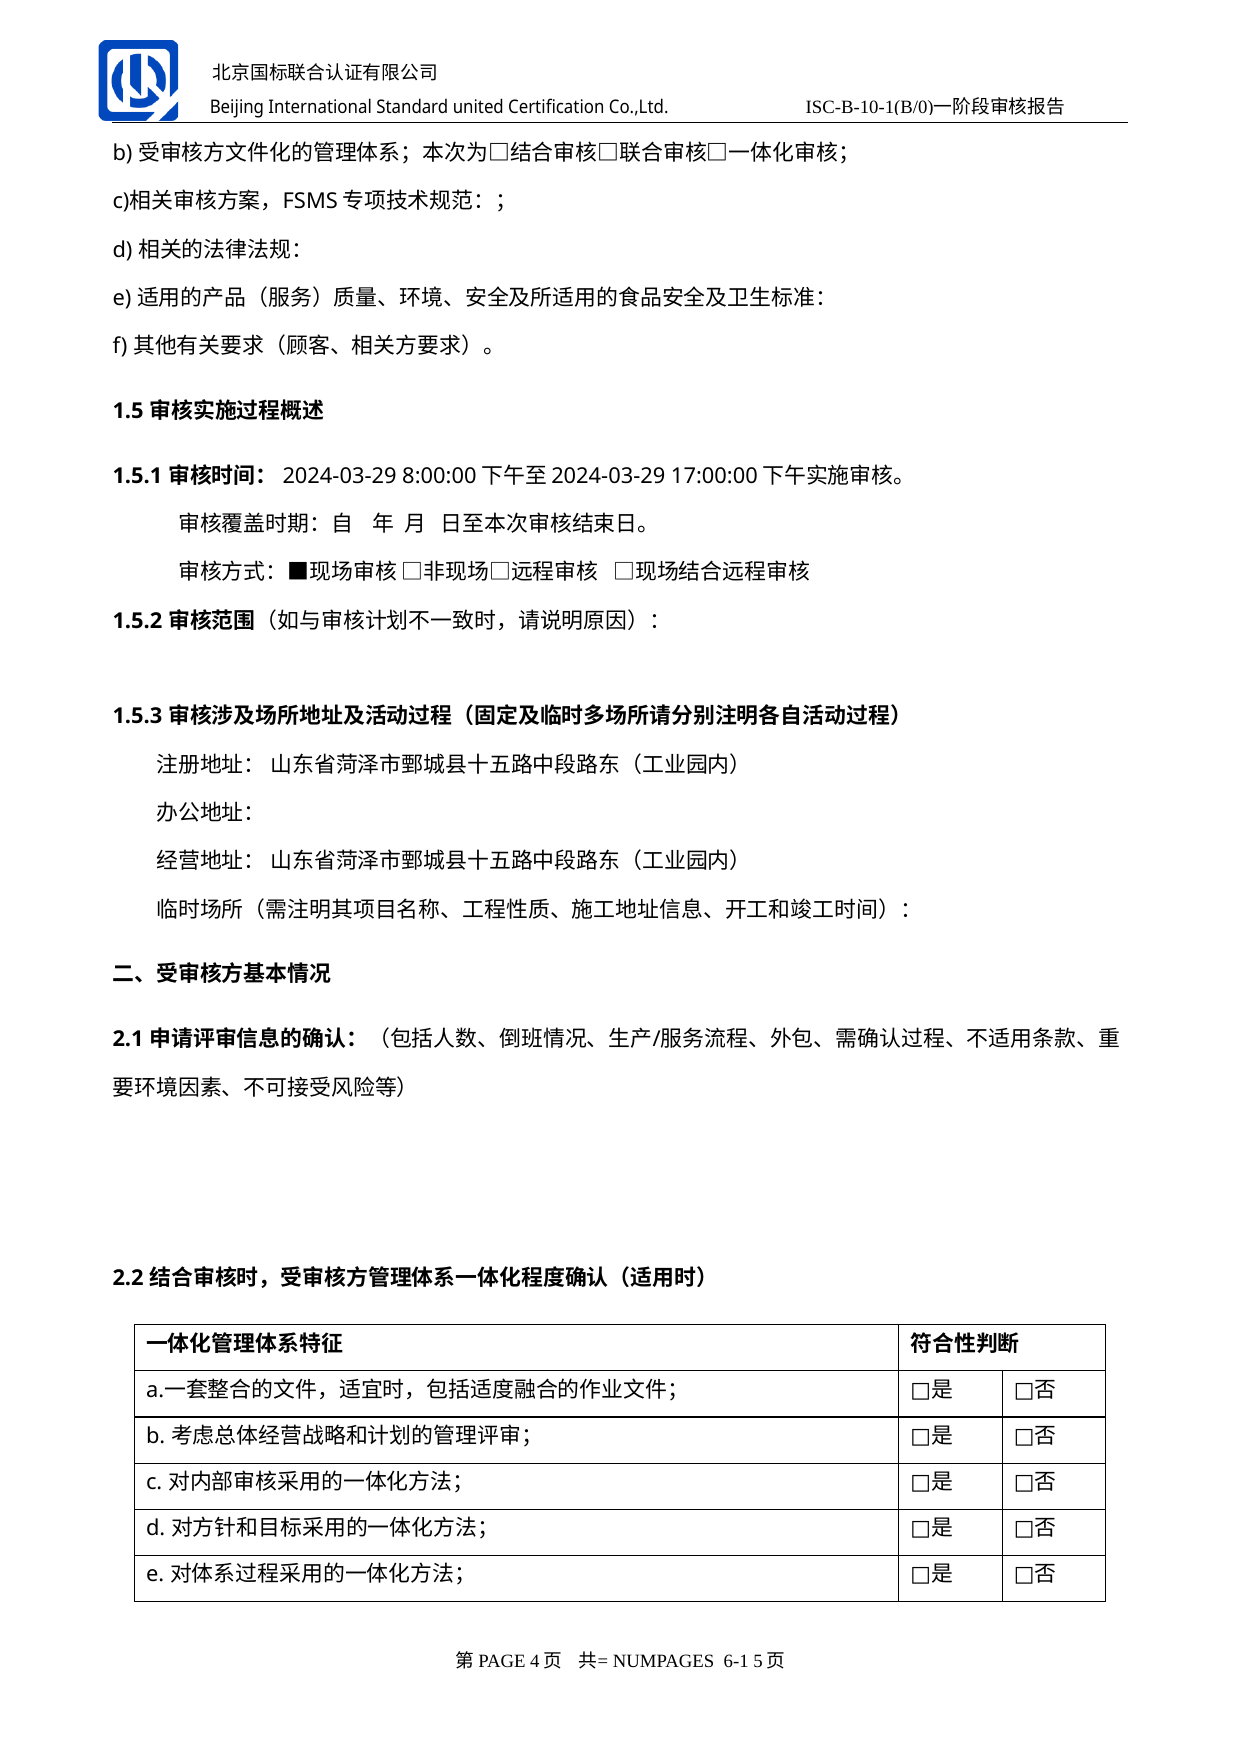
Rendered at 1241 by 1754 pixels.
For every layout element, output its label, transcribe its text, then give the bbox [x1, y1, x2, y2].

table_cell □否 [1003, 1371, 1105, 1416]
table_cell □是 [899, 1418, 1002, 1462]
text 2.2 结合审核时，受审核方管理体系一体化程度确认（适用时） [112, 1260, 1128, 1292]
table_cell □是 [899, 1556, 1002, 1601]
text e) 适用的产品（服务）质量、环境、安全及所适用的食品安全及卫生标准： [112, 280, 1128, 312]
text 审核覆盖时期：自 年 月 日至本次审核结束日。 [112, 506, 1128, 538]
text 1.5 审核实施过程概述 [112, 393, 1128, 425]
text 临时场所（需注明其项目名称、工程性质、施工地址信息、开工和竣工时间）： [112, 891, 1128, 924]
table_cell □是 [899, 1371, 1002, 1416]
table_cell a.一套整合的文件，适宜时，包括适度融合的作业文件； [135, 1371, 898, 1416]
table_cell □否 [1003, 1556, 1105, 1601]
text 经营地址： 山东省菏泽市鄄城县十五路中段路东（工业园内） [112, 843, 1128, 876]
text 二、受审核方基本情况 [112, 956, 1128, 988]
text d) 相关的法律法规： [112, 231, 1128, 264]
table_cell □是 [899, 1464, 1002, 1508]
text 1.5.3 审核涉及场所地址及活动过程（固定及临时多场所请分别注明各自活动过程） [112, 698, 1128, 731]
text b) 受审核方文件化的管理体系；本次为□结合审核□联合审核□一体化审核； [112, 135, 1128, 167]
text f) 其他有关要求（顾客、相关方要求）。 [112, 328, 1128, 361]
table_cell c. 对内部审核采用的一体化方法； [135, 1464, 898, 1508]
text 1.5.2 审核范围（如与审核计划不一致时，请说明原因）： [112, 602, 1128, 635]
text 1.5.1 审核时间： 2024-03-29 8:00:00下午至2024-03-29 17:00:00下午实施审核。 [112, 457, 1128, 490]
text 办公地址： [112, 795, 1128, 827]
text 审核方式：■现场审核 □非现场□远程审核 □现场结合远程审核 [112, 554, 1128, 586]
table_cell □否 [1003, 1464, 1105, 1508]
table_header 一体化管理体系特征 [135, 1325, 898, 1370]
text 注册地址： 山东省菏泽市鄄城县十五路中段路东（工业园内） [112, 746, 1128, 779]
table_cell □是 [899, 1510, 1002, 1554]
table_cell □否 [1003, 1418, 1105, 1462]
table_cell d. 对方针和目标采用的一体化方法； [135, 1510, 898, 1554]
text c)相关审核方案，FSMS专项技术规范：； [112, 183, 1128, 216]
table_cell □否 [1003, 1510, 1105, 1554]
table_cell b. 考虑总体经营战略和计划的管理评审； [135, 1418, 898, 1462]
table_header 符合性判断 [899, 1325, 1105, 1370]
picture [98, 40, 179, 121]
text 2.1 申请评审信息的确认：（包括人数、倒班情况、生产/服务流程、外包、需确认过程、不适用条款、重要环境因素、不可接受风险等） [112, 1021, 1128, 1102]
table_cell e. 对体系过程采用的一体化方法； [135, 1556, 898, 1601]
